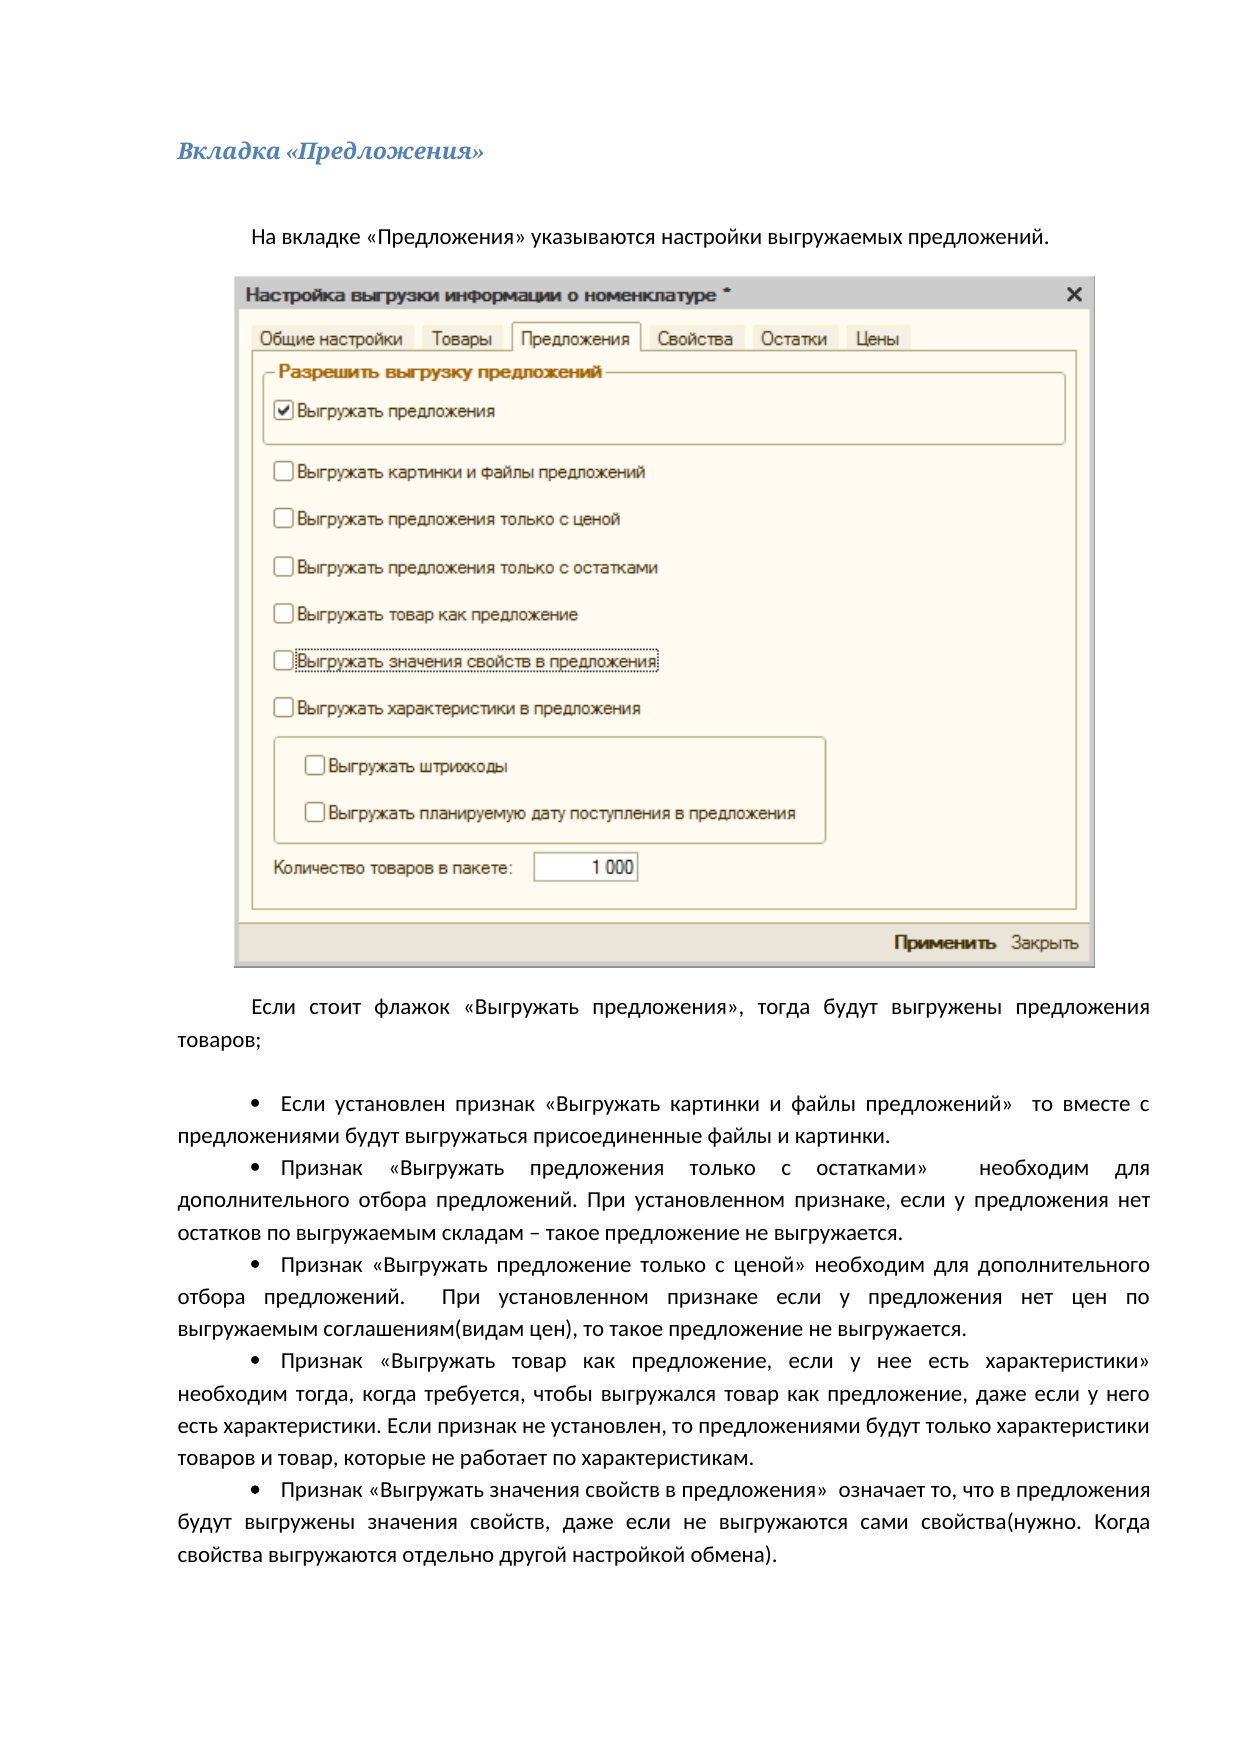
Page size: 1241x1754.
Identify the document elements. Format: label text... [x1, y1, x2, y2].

list Если стоит флажок «Выгружать предложения», тогда будут выгружены предложения товаров; [177, 992, 1152, 1053]
text На вкладке «Предложения» указываются настройки выгружаемых предложений. [177, 222, 1152, 250]
list Признак «Выгружать товар как предложение, если у нее есть характеристики» необходим тогда, когда требуется, чтобы выгружался товар как предложение, даже если у него есть характеристики. Если признак не установлен, то предложениями будут только характеристики товаров и товар, которые не работает по характеристикам. [177, 1347, 1152, 1471]
picture [233, 275, 1095, 968]
list Признак «Выгружать значения свойств в предложения» означает то, что в предложения будут выгружены значения свойств, даже если не выгружаются сами свойства(нужно. Когда свойства выгружаются отдельно другой настройкой обмена). [177, 1475, 1152, 1568]
list Если установлен признак «Выгружать картинки и файлы предложений» то вместе с предложениями будут выгружаться присоединенные файлы и картинки. [177, 1089, 1152, 1149]
list Признак «Выгружать предложение только с ценой» необходим для дополнительного отбора предложений. При установленном признаке если у предложения нет цен по выгружаемым соглашениям(видам цен), то такое предложение не выгружается. [177, 1250, 1152, 1342]
list Признак «Выгружать предложения только с остатками» необходим для дополнительного отбора предложений. При установленном признаке, если у предложения нет остатков по выгружаемым складам – такое предложение не выгружается. [177, 1153, 1152, 1246]
subtitle Вкладка «Предложения» [177, 139, 1152, 165]
